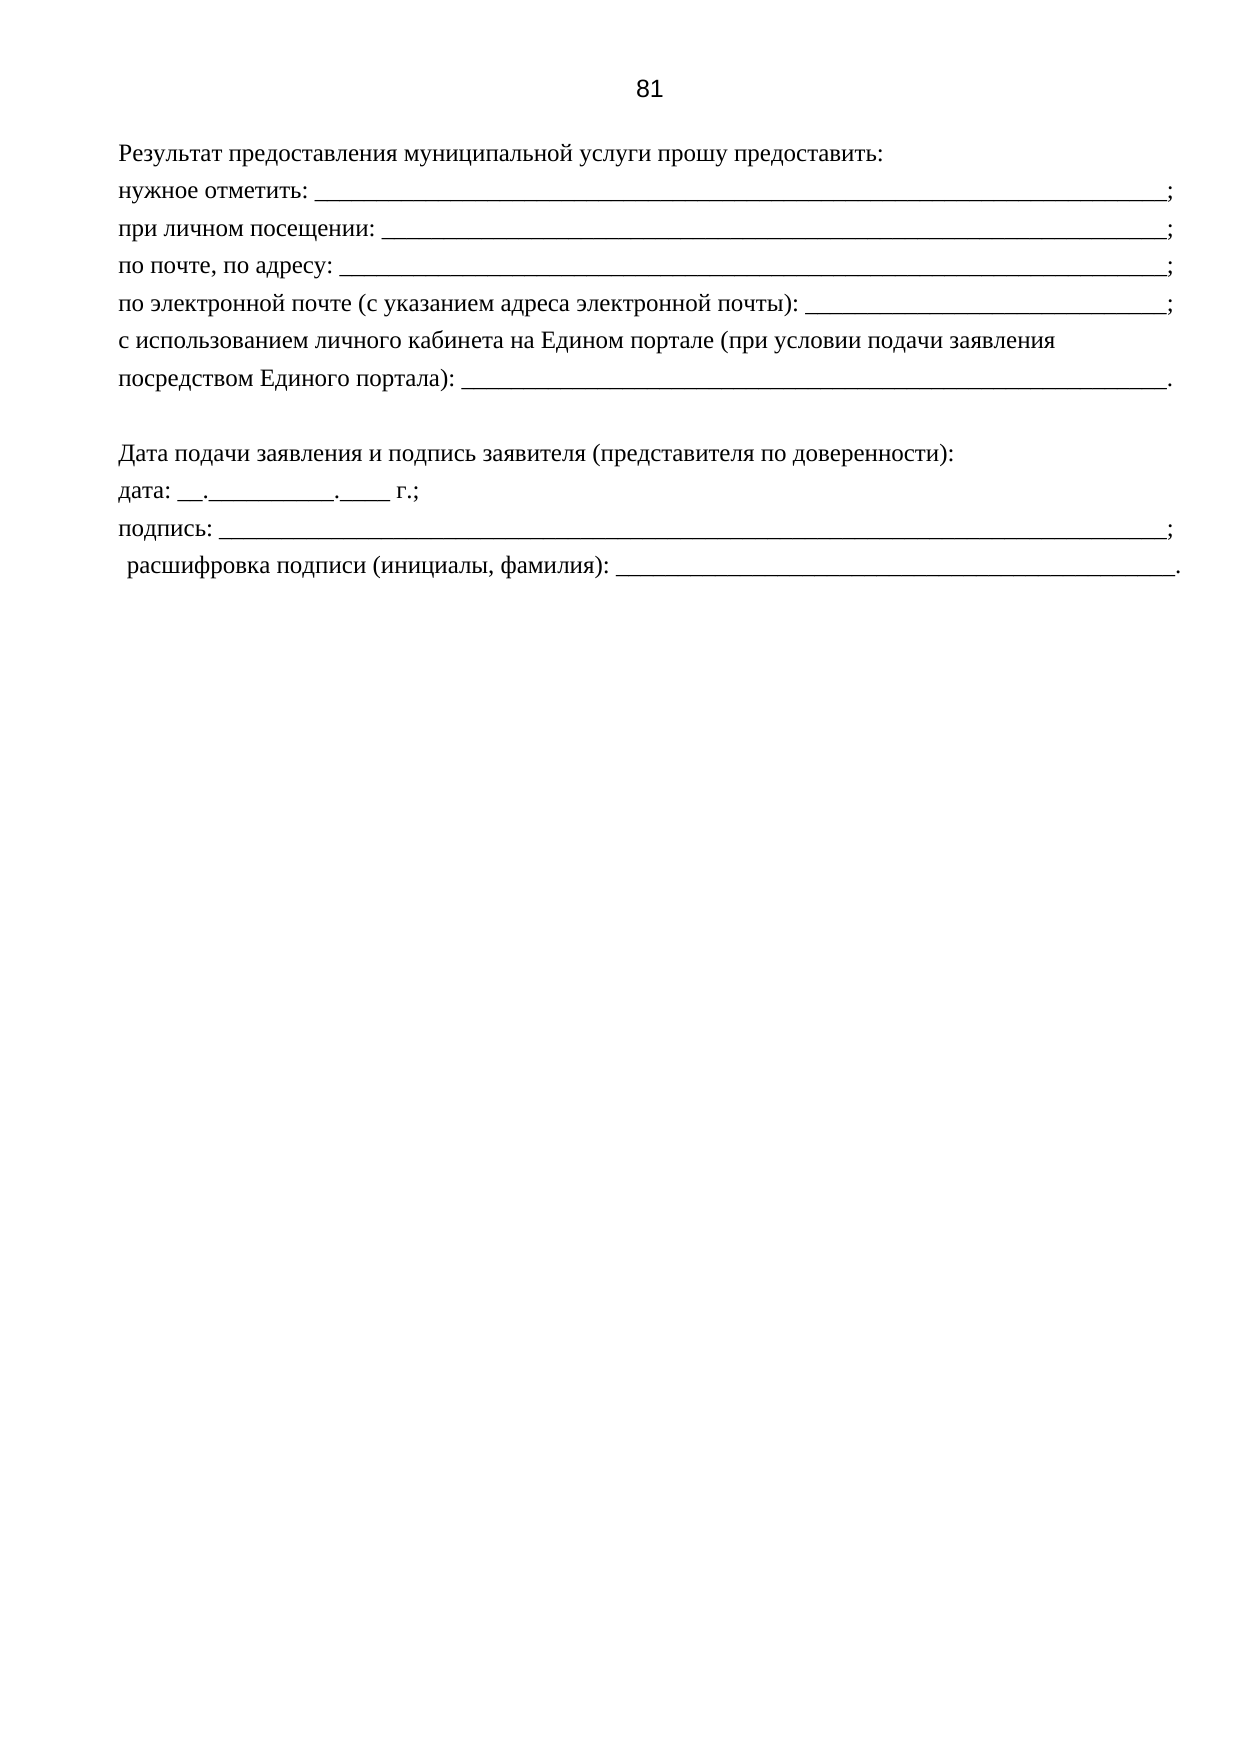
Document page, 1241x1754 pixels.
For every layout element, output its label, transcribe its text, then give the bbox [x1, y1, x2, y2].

text подпись: ; [118, 506, 1181, 544]
text Результат предоставления муниципальной услуги прошу предоставить: [118, 131, 1181, 169]
text нужное отметить: ; [118, 169, 1181, 206]
text по электронной почте (с указанием адреса электронной почты): ; [118, 281, 1181, 319]
text Дата подачи заявления и подпись заявителя (представителя по доверенности): [118, 431, 1181, 469]
text с использованием личного кабинета на Едином портале (при условии подачи заявления посредством Единого портала): . [118, 319, 1181, 394]
text расшифровка подписи (инициалы, фамилия): . ФОРМА к варианту 9 [118, 544, 1181, 581]
text при личном посещении: ; [118, 206, 1181, 244]
text по почте, по адресу: ; [118, 244, 1181, 281]
text датa: __.__________.____ г.; [118, 469, 1181, 506]
